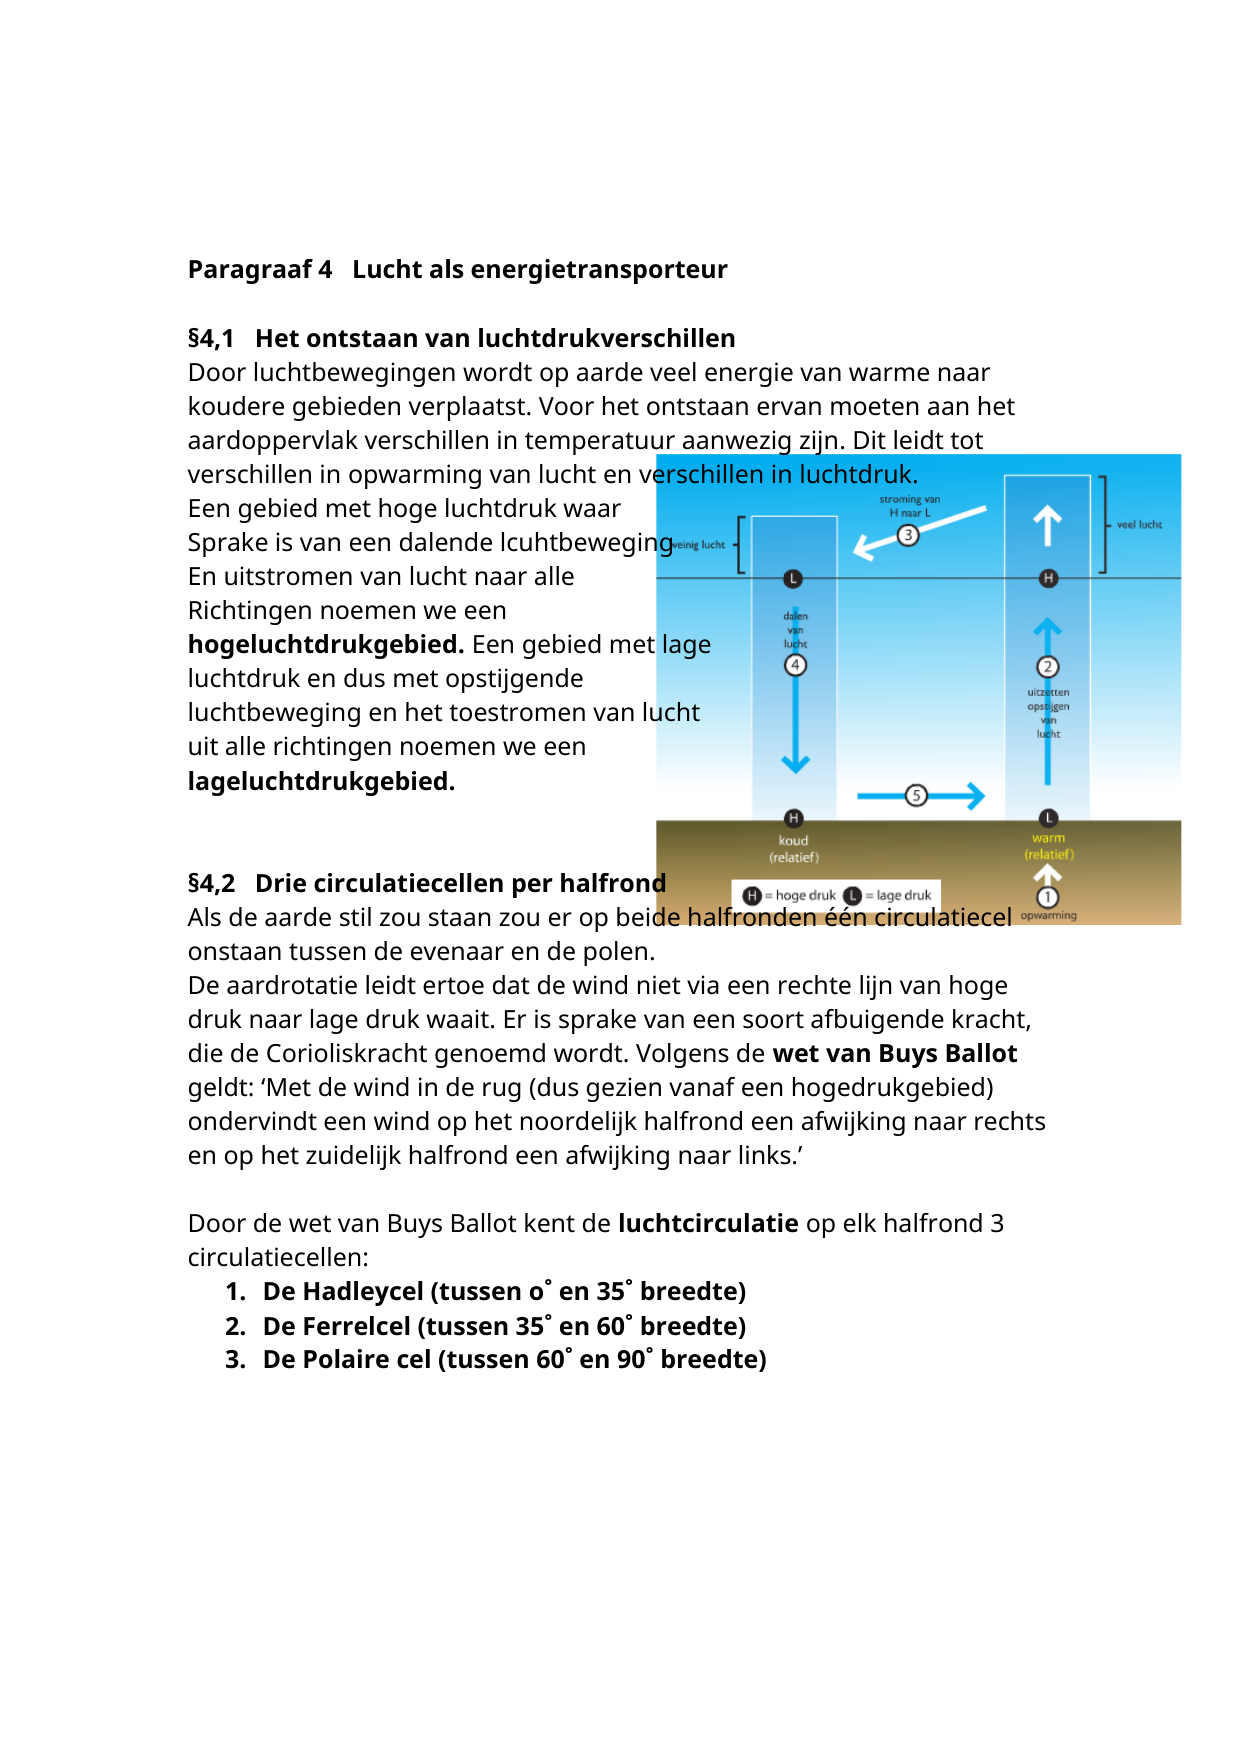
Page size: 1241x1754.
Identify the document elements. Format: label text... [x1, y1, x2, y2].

text §4,1 Het ontstaan van luchtdrukverschillen [187, 320, 1053, 354]
text Door luchtbewegingen wordt op aarde veel energie van warme naar koudere gebieden verplaatst. Voor het ontstaan ervan moeten aan het aardoppervlak verschillen in temperatuur aanwezig zijn. Dit leidt tot verschillen in opwarming van lucht en verschillen in luchtdruk. [187, 354, 1053, 491]
list De Polaire cel (tussen 60˚ en 90˚ breedte) [225, 1342, 1053, 1376]
text Richtingen noemen we een [187, 593, 1053, 627]
list De Hadleycel (tussen o˚ en 35˚ breedte) [225, 1274, 1053, 1308]
text De aardrotatie leidt ertoe dat de wind niet via een rechte lijn van hoge druk naar lage druk waait. Er is sprake van een soort afbuigende kracht, die de Corioliskracht genoemd wordt. Volgens de wet van Buys Ballot geldt: ‘Met de wind in de rug (dus gezien vanaf een hogedrukgebied) ondervindt een wind op het noordelijk halfrond een afwijking naar rechts en op het zuidelijk halfrond een afwijking naar links.’ [187, 967, 1053, 1172]
text Sprake is van een dalende lcuhtbeweging [187, 525, 1053, 559]
text uit alle richtingen noemen we een [187, 729, 1053, 763]
text hogeluchtdrukgebied. Een gebied met lage [187, 627, 1053, 661]
text Een gebied met hoge luchtdruk waar [187, 491, 1053, 525]
text luchtbeweging en het toestromen van lucht [187, 695, 1053, 729]
text Als de aarde stil zou staan zou er op beide halfronden één circulatiecel onstaan tussen de evenaar en de polen. [187, 899, 1053, 967]
picture [656, 468, 1182, 925]
text Door de wet van Buys Ballot kent de luchtcirculatie op elk halfrond 3 circulatiecellen: [187, 1206, 1053, 1274]
list De Ferrelcel (tussen 35˚ en 60˚ breedte) [225, 1308, 1053, 1342]
text En uitstromen van lucht naar alle [187, 559, 1053, 593]
text luchtdruk en dus met opstijgende [187, 661, 1053, 695]
text Paragraaf 4 Lucht als energietransporteur [187, 252, 1053, 286]
text §4,2 Drie circulatiecellen per halfrond [187, 865, 1053, 899]
text lageluchtdrukgebied. [187, 763, 1053, 797]
